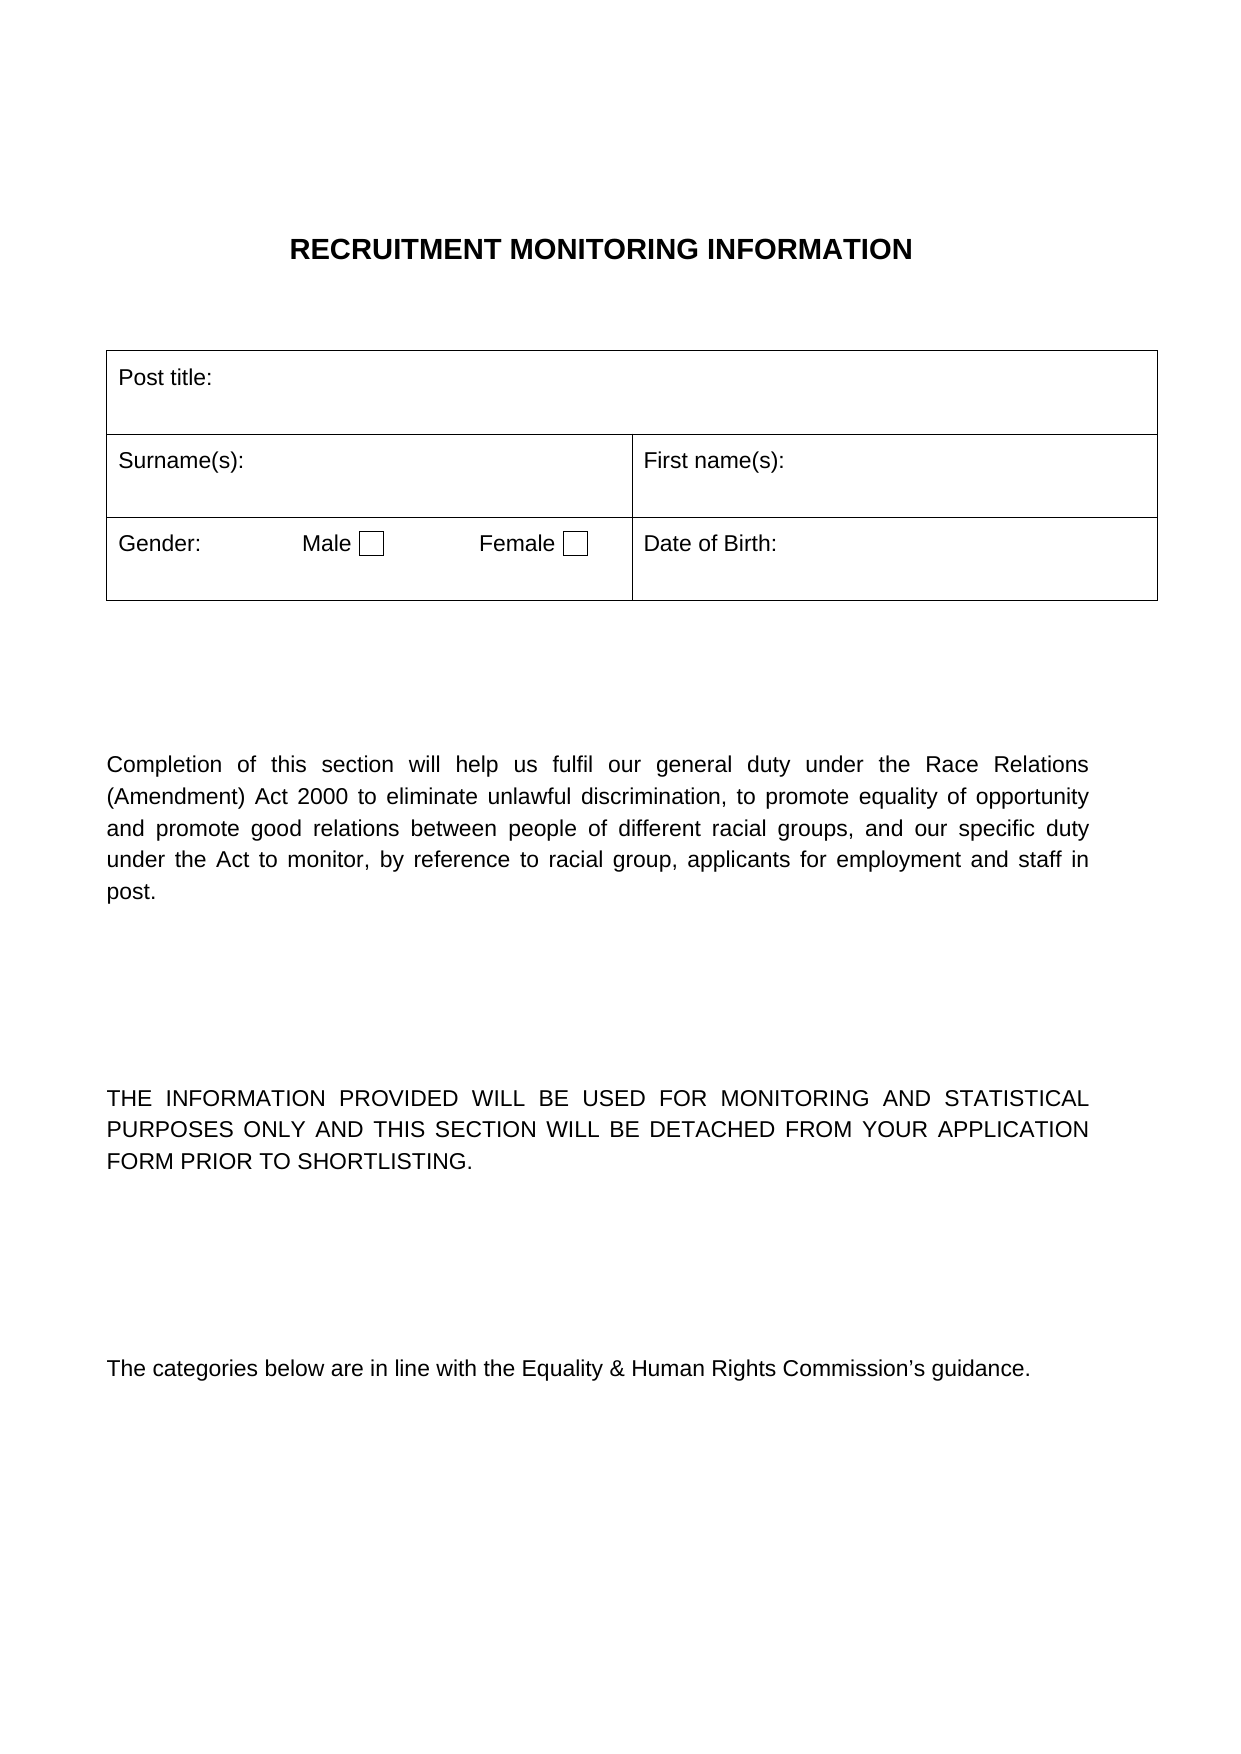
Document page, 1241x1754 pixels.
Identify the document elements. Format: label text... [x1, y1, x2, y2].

title RECRUITMENT MONITORING INFORMATION [106, 232, 1090, 266]
text THE INFORMATION PROVIDED WILL BE USED FOR MONITORING STATISTICAL PURPOSES ONLY THIS SECTION WILL BE DETACHED FROM YOUR APPLICATION PRIOR TO SHORTLISTING. [106, 1085, 1090, 1174]
text The categories below are in line with the Equality & Human Rights Commission’s guidance. [106, 1355, 1090, 1381]
table_cell Surname(s): [107, 435, 632, 517]
table_cell Date of Birth: [633, 518, 1157, 600]
table_cell Gender: Male Female [107, 518, 632, 600]
table_header Post title: [107, 351, 1157, 433]
text Completion of this section will help us fulfil our general duty under the Race Relations (Amendment) Act 2000 to eliminate unlawful discrimination, to promote equality of opportunity and promote good relations between people of different racial groups, and our specific duty under the Act to monitor, by reference to racial group, applicants for employment and staff in post. [106, 751, 1090, 904]
table_cell First name(s): [633, 435, 1157, 517]
